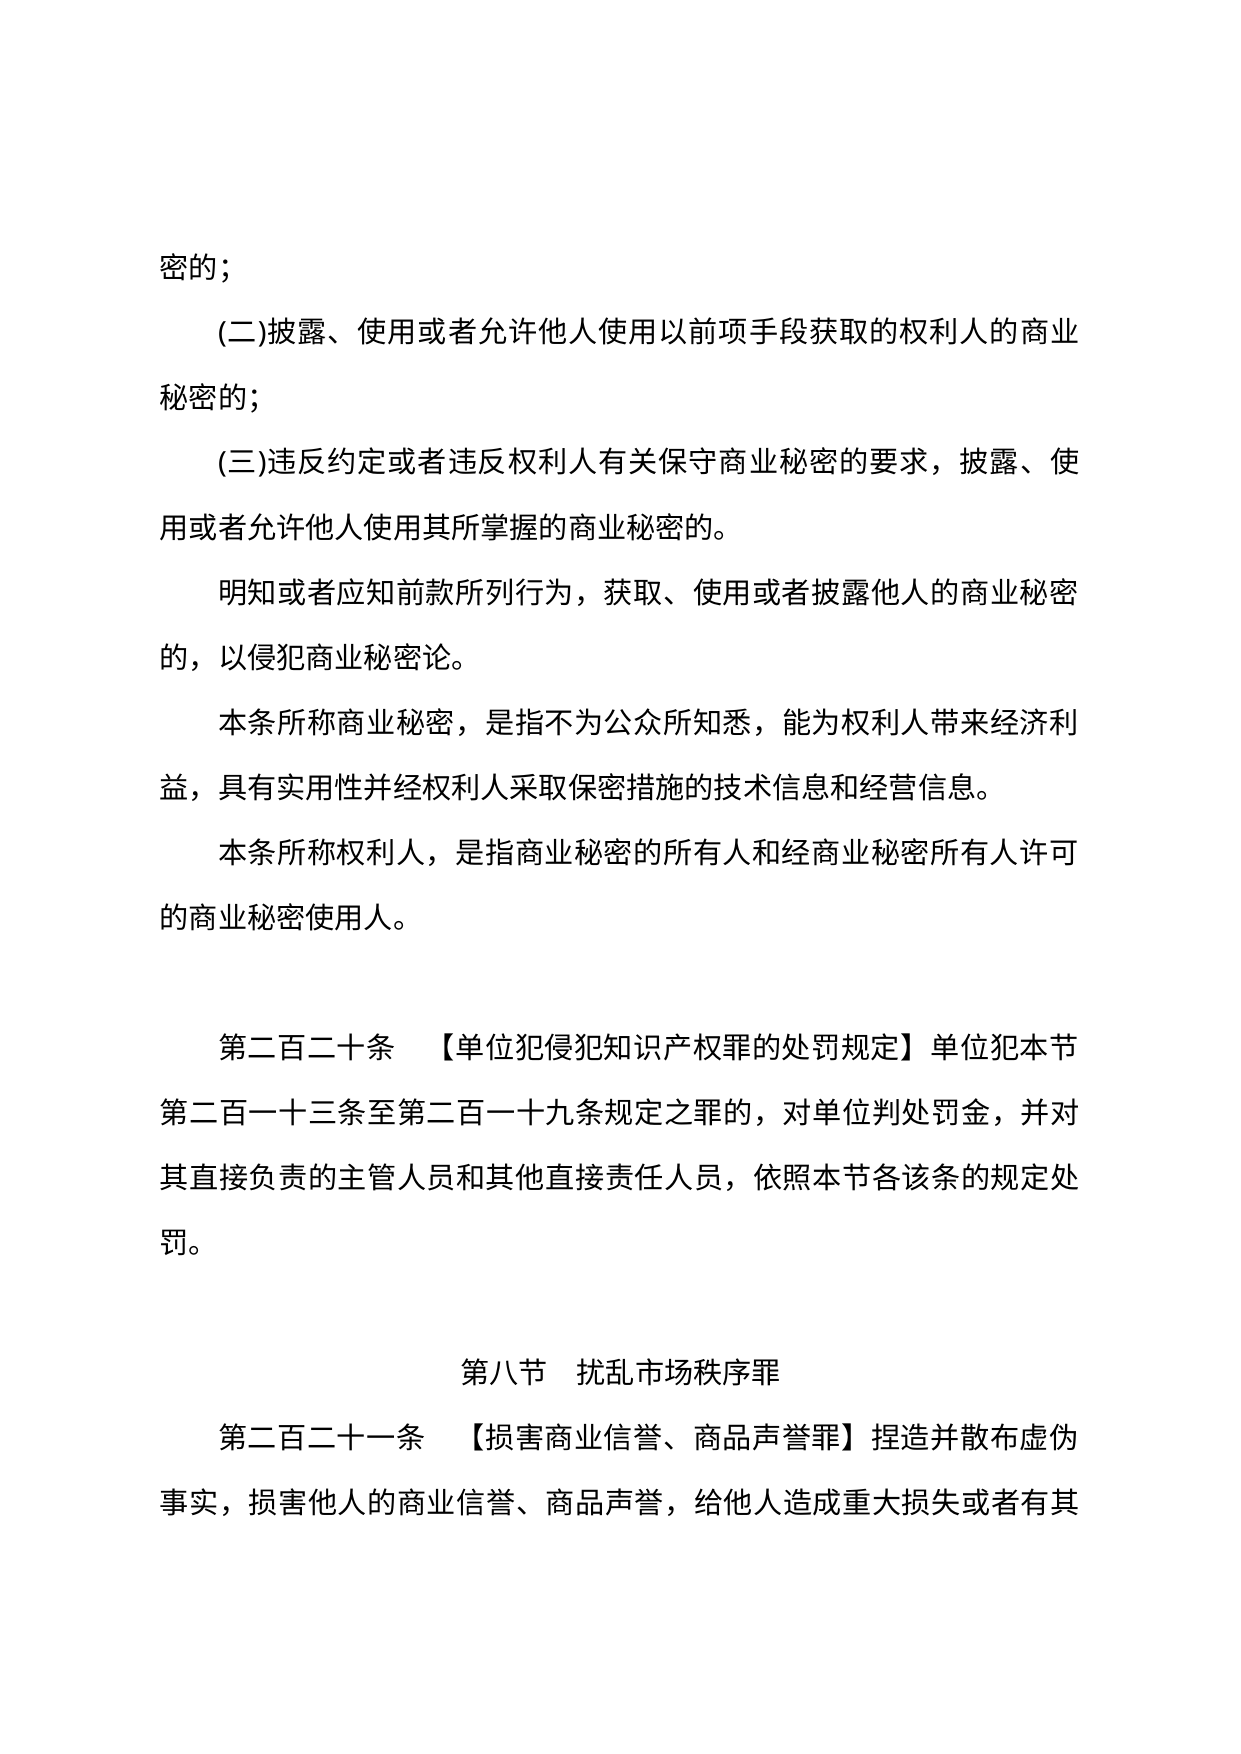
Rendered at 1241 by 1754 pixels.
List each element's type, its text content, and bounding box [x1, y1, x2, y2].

text 明知或者应知前款所列行为，获取、使用或者披露他人的商业秘密的，以侵犯商业秘密论。 [159, 558, 1081, 688]
text (三)违反约定或者违反权利人有关保守商业秘密的要求，披露、使用或者允许他人使用其所掌握的商业秘密的。 [159, 428, 1081, 558]
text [159, 1403, 1081, 1533]
text 本条所称权利人，是指商业秘密的所有人和经商业秘密所有人许可的商业秘密使用人。 [159, 818, 1081, 948]
text 第八节 扰乱市场秩序罪 [159, 1338, 1081, 1403]
text 本条所称商业秘密，是指不为公众所知悉，能为权利人带来经济利益，具有实用性并经权利人采取保密措施的技术信息和经营信息。 [159, 688, 1081, 818]
text (二)披露、使用或者允许他人使用以前项手段获取的权利人的商业秘密的； [159, 298, 1081, 428]
text 第二百二十条 【单位犯侵犯知识产权罪的处罚规定】单位犯本节第二百一十三条至第二百一十九条规定之罪的，对单位判处罚金，并对其直接负责的主管人员和其他直接责任人员，依照本节各该条的规定处罚。 [159, 1013, 1081, 1273]
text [159, 233, 1081, 298]
